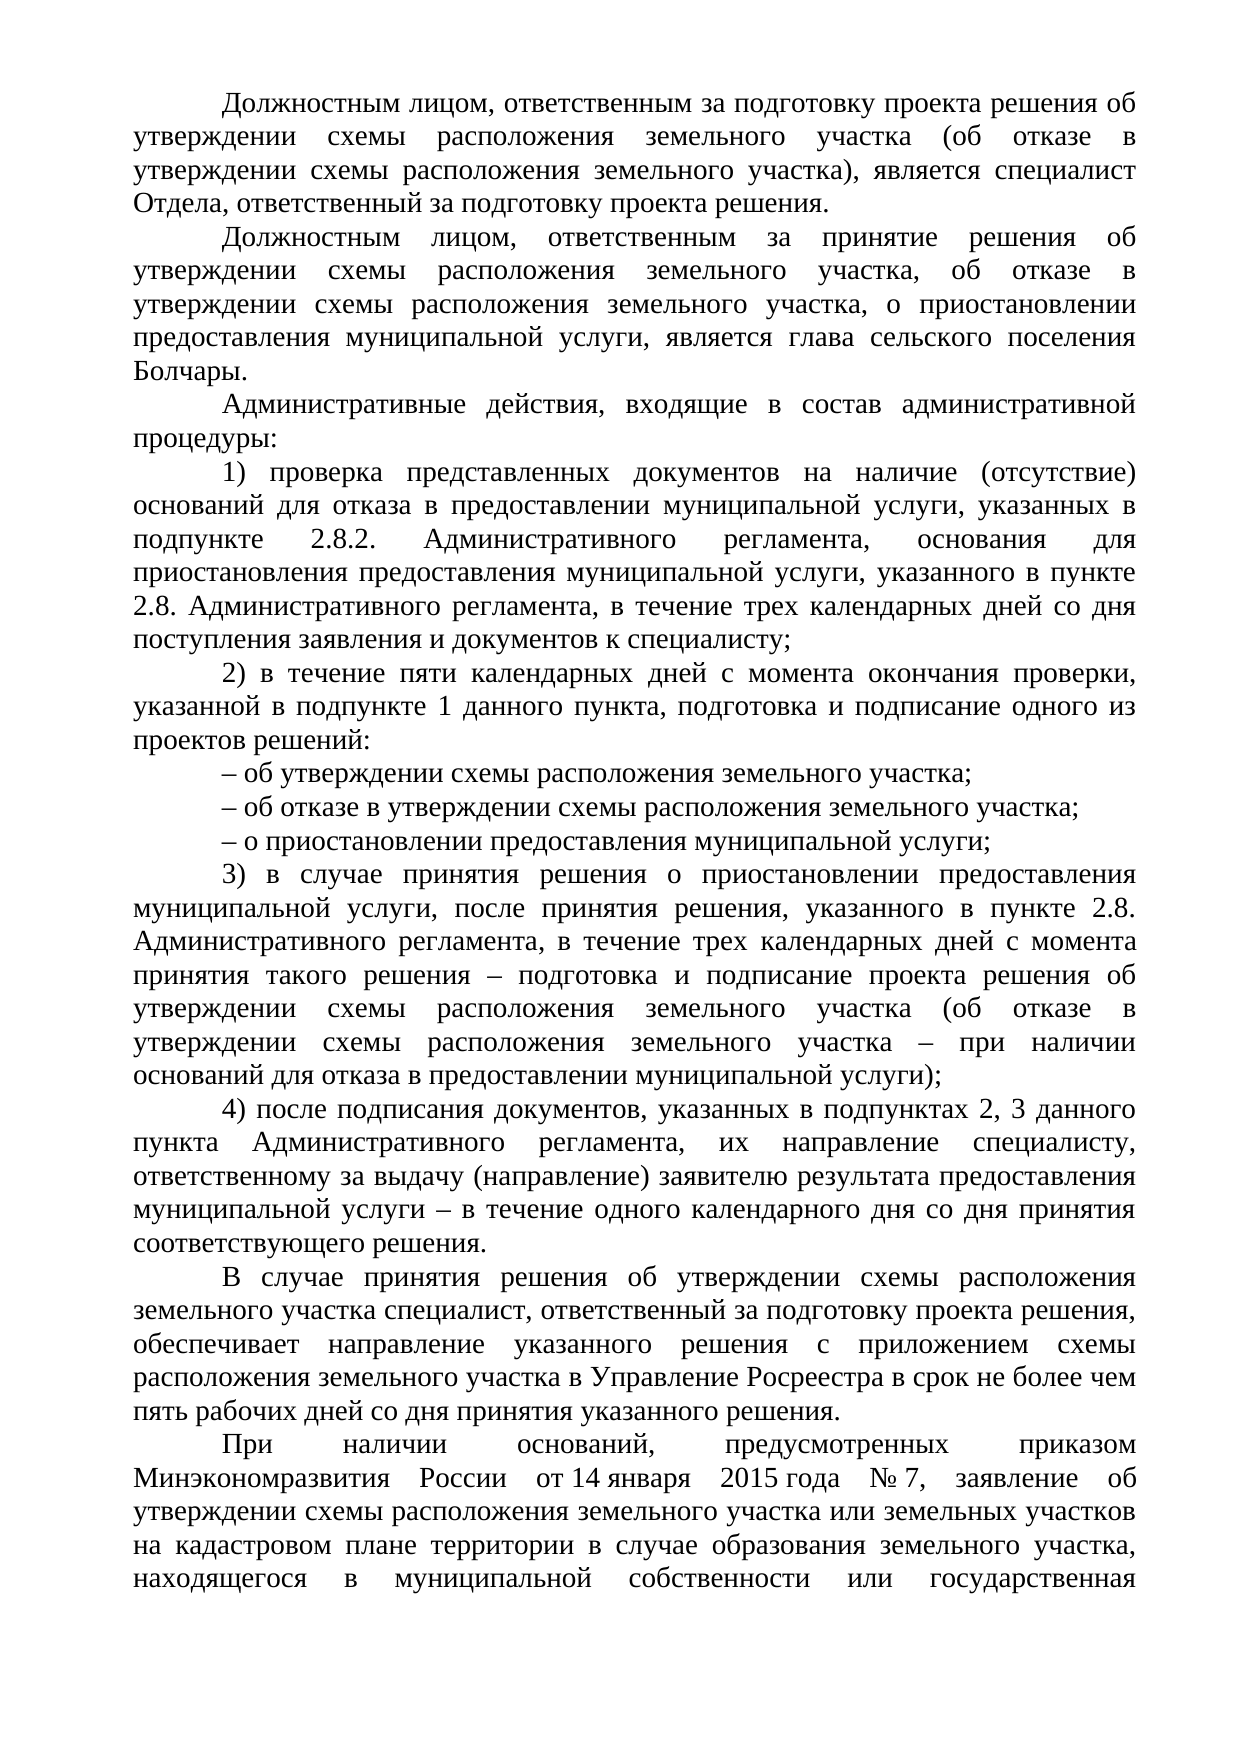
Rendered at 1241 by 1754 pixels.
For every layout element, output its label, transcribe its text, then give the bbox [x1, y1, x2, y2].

text В случае принятия решения об утверждении схемы расположения земельного участка специалист, ответственный за подготовку проекта решения, обеспечивает направление указанного решения с приложением схемы расположения земельного участка в Управление Росреестра в срок не более чем пять рабочих дней со дня принятия указанного решения. [133, 1259, 1137, 1426]
text – о приостановлении предоставления муниципальной услуги; [133, 823, 1137, 856]
text 1) проверка представленных документов на наличие (отсутствие) оснований для отказа в предоставлении муниципальной услуги, указанных в подпункте 2.8.2. Административного регламента, основания для приостановления предоставления муниципальной услуги, указанного в пункте 2.8. Административного регламента, в течение трех календарных дней со дня поступления заявления и документов к специалисту; [133, 454, 1137, 655]
text Административные действия, входящие в состав административной процедуры: [133, 387, 1137, 454]
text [133, 1426, 1137, 1594]
text – об отказе в утверждении схемы расположения земельного участка; [133, 789, 1137, 823]
text 3) в случае принятия решения о приостановлении предоставления муниципальной услуги, после принятия решения, указанного в пункте 2.8. Административного регламента, в течение трех календарных дней с момента принятия такого решения – подготовка и подписание проекта решения об утверждении схемы расположения земельного участка (об отказе в утверждении схемы расположения земельного участка – при наличии оснований для отказа в предоставлении муниципальной услуги); [133, 856, 1137, 1091]
text Должностным лицом, ответственным за принятие решения об утверждении схемы расположения земельного участка, об отказе в утверждении схемы расположения земельного участка, о приостановлении предоставления муниципальной услуги, является глава сельского поселения Болчары. [133, 219, 1137, 387]
text – об утверждении схемы расположения земельного участка; [133, 756, 1137, 789]
text 2) в течение пяти календарных дней с момента окончания проверки, указанной в подпункте 1 данного пункта, подготовка и подписание одного из проектов решений: [133, 655, 1137, 756]
text Должностным лицом, ответственным за подготовку проекта решения об утверждении схемы расположения земельного участка (об отказе в утверждении схемы расположения земельного участка), является специалист Отдела, ответственный за подготовку проекта решения. [133, 85, 1137, 219]
text 4) после подписания документов, указанных в подпунктах 2, 3 данного пункта Административного регламента, их направление специалисту, ответственному за выдачу (направление) заявителю результата предоставления муниципальной услуги – в течение одного календарного дня со дня принятия соответствующего решения. [133, 1091, 1137, 1259]
